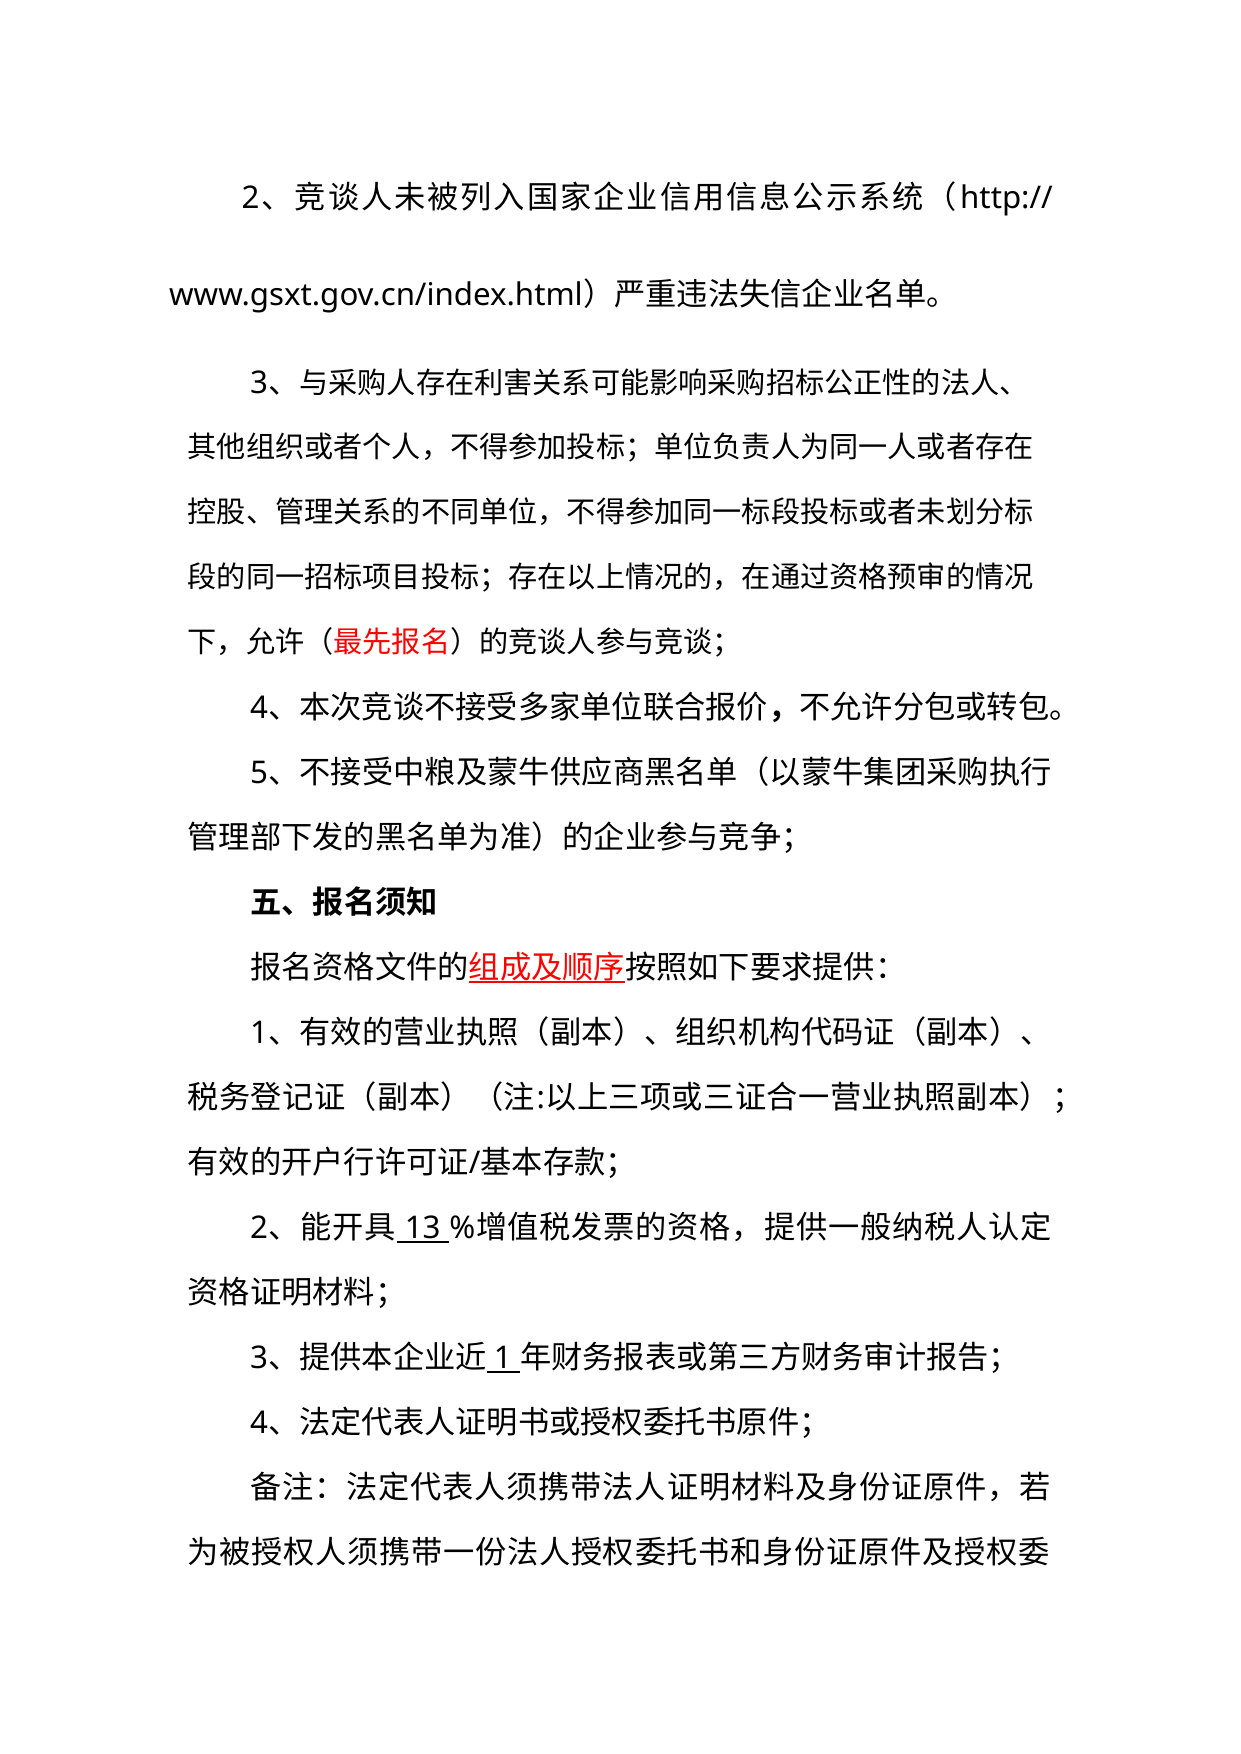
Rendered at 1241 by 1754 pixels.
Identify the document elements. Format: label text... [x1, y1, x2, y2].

text 4、本次竞谈不接受多家单位联合报价，不允许分包或转包。 [187, 672, 1053, 737]
text 五、报名须知 [187, 867, 1053, 932]
text 2、能开具 13 %增值税发票的资格，提供一般纳税人认定资格证明材料； [187, 1192, 1053, 1322]
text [187, 1452, 1053, 1582]
text 4、法定代表人证明书或授权委托书原件； [187, 1387, 1053, 1452]
text 3、提供本企业近 1 年财务报表或第三方财务审计报告； [187, 1322, 1053, 1387]
text 报名资格文件的组成及顺序按照如下要求提供： [187, 932, 1053, 997]
text 1、有效的营业执照（副本）、组织机构代码证（副本）、税务登记证（副本）（注:以上三项或三证合一营业执照副本）；有效的开户行许可证/基本存款； [187, 997, 1053, 1192]
text 2、竞谈人未被列入国家企业信用信息公示系统（http://www.gsxt.gov.cn/index.html）严重违法失信企业名单。 [169, 162, 1053, 324]
text 5、不接受中粮及蒙牛供应商黑名单（以蒙牛集团采购执行管理部下发的黑名单为准）的企业参与竞争； [187, 737, 1053, 867]
text 3、与采购人存在利害关系可能影响采购招标公正性的法人、其他组织或者个人，不得参加投标；单位负责人为同一人或者存在控股、管理关系的不同单位，不得参加同一标段投标或者未划分标段的同一招标项目投标；存在以上情况的，在通过资格预审的情况下，允许（最先报名）的竞谈人参与竞谈； [187, 347, 1053, 672]
